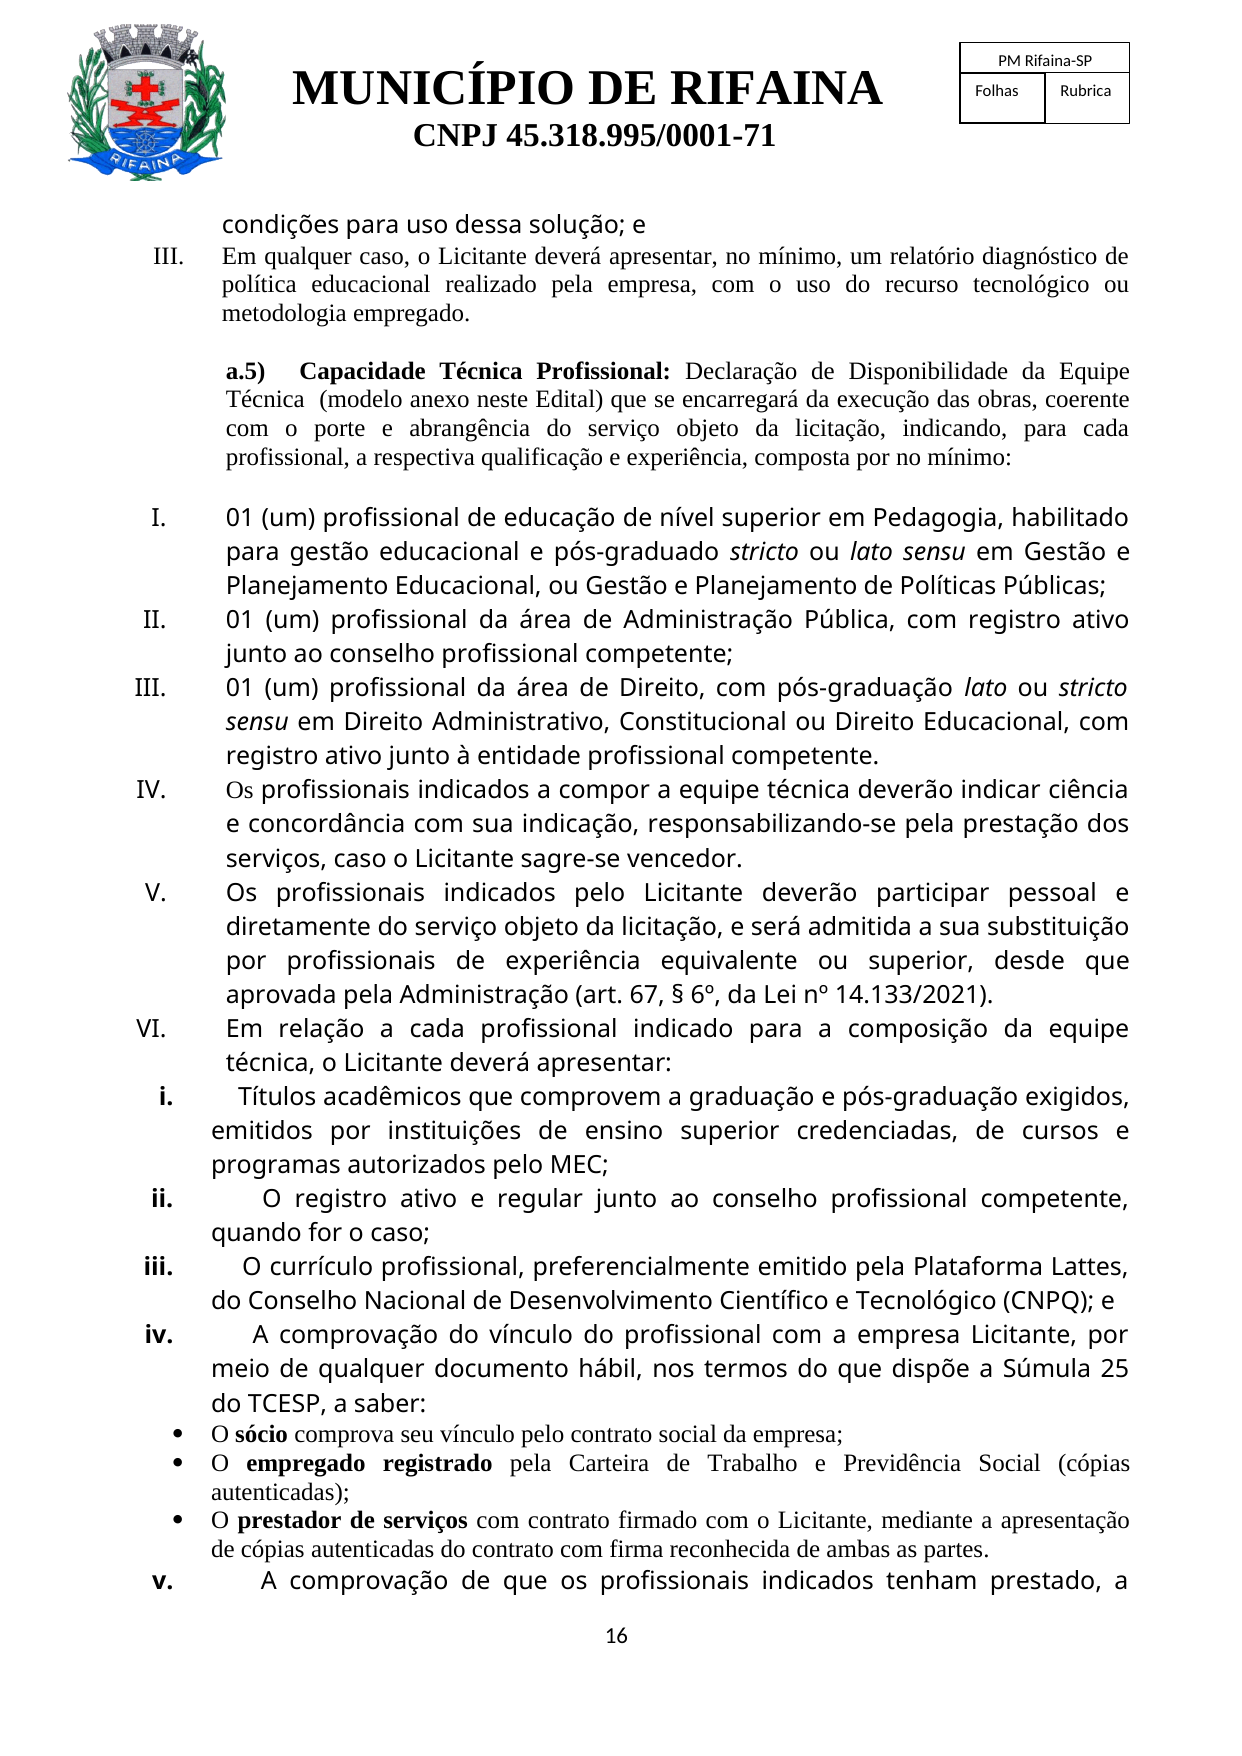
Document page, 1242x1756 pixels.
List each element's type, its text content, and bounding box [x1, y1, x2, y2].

list Títulos acadêmicos que comprovem a graduação e pós-graduação exigidos, emitidos por instituições de ensino superior credenciadas, de cursos e programas autorizados pelo MEC; [173, 1079, 1131, 1181]
list O sócio comprova seu vínculo pelo contrato social da empresa; [173, 1419, 1131, 1448]
list 01 (um) profissional de educação de nível superior em Pedagogia, habilitado para gestão educacional e pós-graduado stricto ou lato sensu em Gestão e Planejamento Educacional, ou Gestão e Planejamento de Políticas Públicas; [166, 499, 1131, 602]
list O currículo profissional, preferencialmente emitido pela Plataforma Lattes, do Conselho Nacional de Desenvolvimento Científico e Tecnológico (CNPQ); e [173, 1249, 1131, 1317]
list Os profissionais indicados pelo Licitante deverão participar pessoal e diretamente do serviço objeto da licitação, e será admitida a sua substituição por profissionais de experiência equivalente ou superior, desde que aprovada pela Administração (art. 67, § 6º, da Lei nº 14.133/2021). [166, 874, 1131, 1011]
text a.5) Capacidade Técnica Profissional: Declaração de Disponibilidade da Equipe Técnica (modelo anexo neste Edital) que se encarregará da execução das obras, coerente com o porte e abrangência do serviço objeto da licitação, indicando, para cada profissional, a respectiva qualificação e experiência, composta por no mínimo: [226, 356, 1131, 471]
list 01 (um) profissional da área de Direito, com pós-graduação lato ou stricto sensu em Direito Administrativo, Constitucional ou Direito Educacional, com registro ativo junto à entidade profissional competente. [166, 670, 1131, 772]
list O registro ativo e regular junto ao conselho profissional competente, quando for o caso; [173, 1181, 1131, 1249]
list O empregado registrado pela Carteira de Trabalho e Previdência Social (cópias autenticadas); [173, 1448, 1131, 1506]
picture [66, 21, 226, 181]
list Em relação a cada profissional indicado para a composição da equipe técnica, o Licitante deverá apresentar: [166, 1011, 1131, 1079]
list 01 (um) profissional da área de Administração Pública, com registro ativo junto ao conselho profissional competente; [166, 602, 1131, 670]
list A comprovação do vínculo do profissional com a empresa Licitante, por meio de qualquer documento hábil, nos termos do que dispõe a Súmula 25 do TCESP, a saber: [173, 1317, 1131, 1419]
list O prestador de serviços com contrato firmado com o Licitante, mediante a apresentação de cópias autenticadas do contrato com firma reconhecida de ambas as partes. [173, 1506, 1131, 1563]
list Os profissionais indicados a compor a equipe técnica deverão indicar ciência e concordância com sua indicação, responsabilizando-se pela prestação dos serviços, caso o Licitante sagre-se vencedor. [166, 772, 1131, 874]
list Em qualquer caso, o Licitante deverá apresentar, no mínimo, um relatório diagnóstico de política educacional realizado pela empresa, com o uso do recurso tecnológico ou metodologia empregado. [184, 241, 1131, 327]
